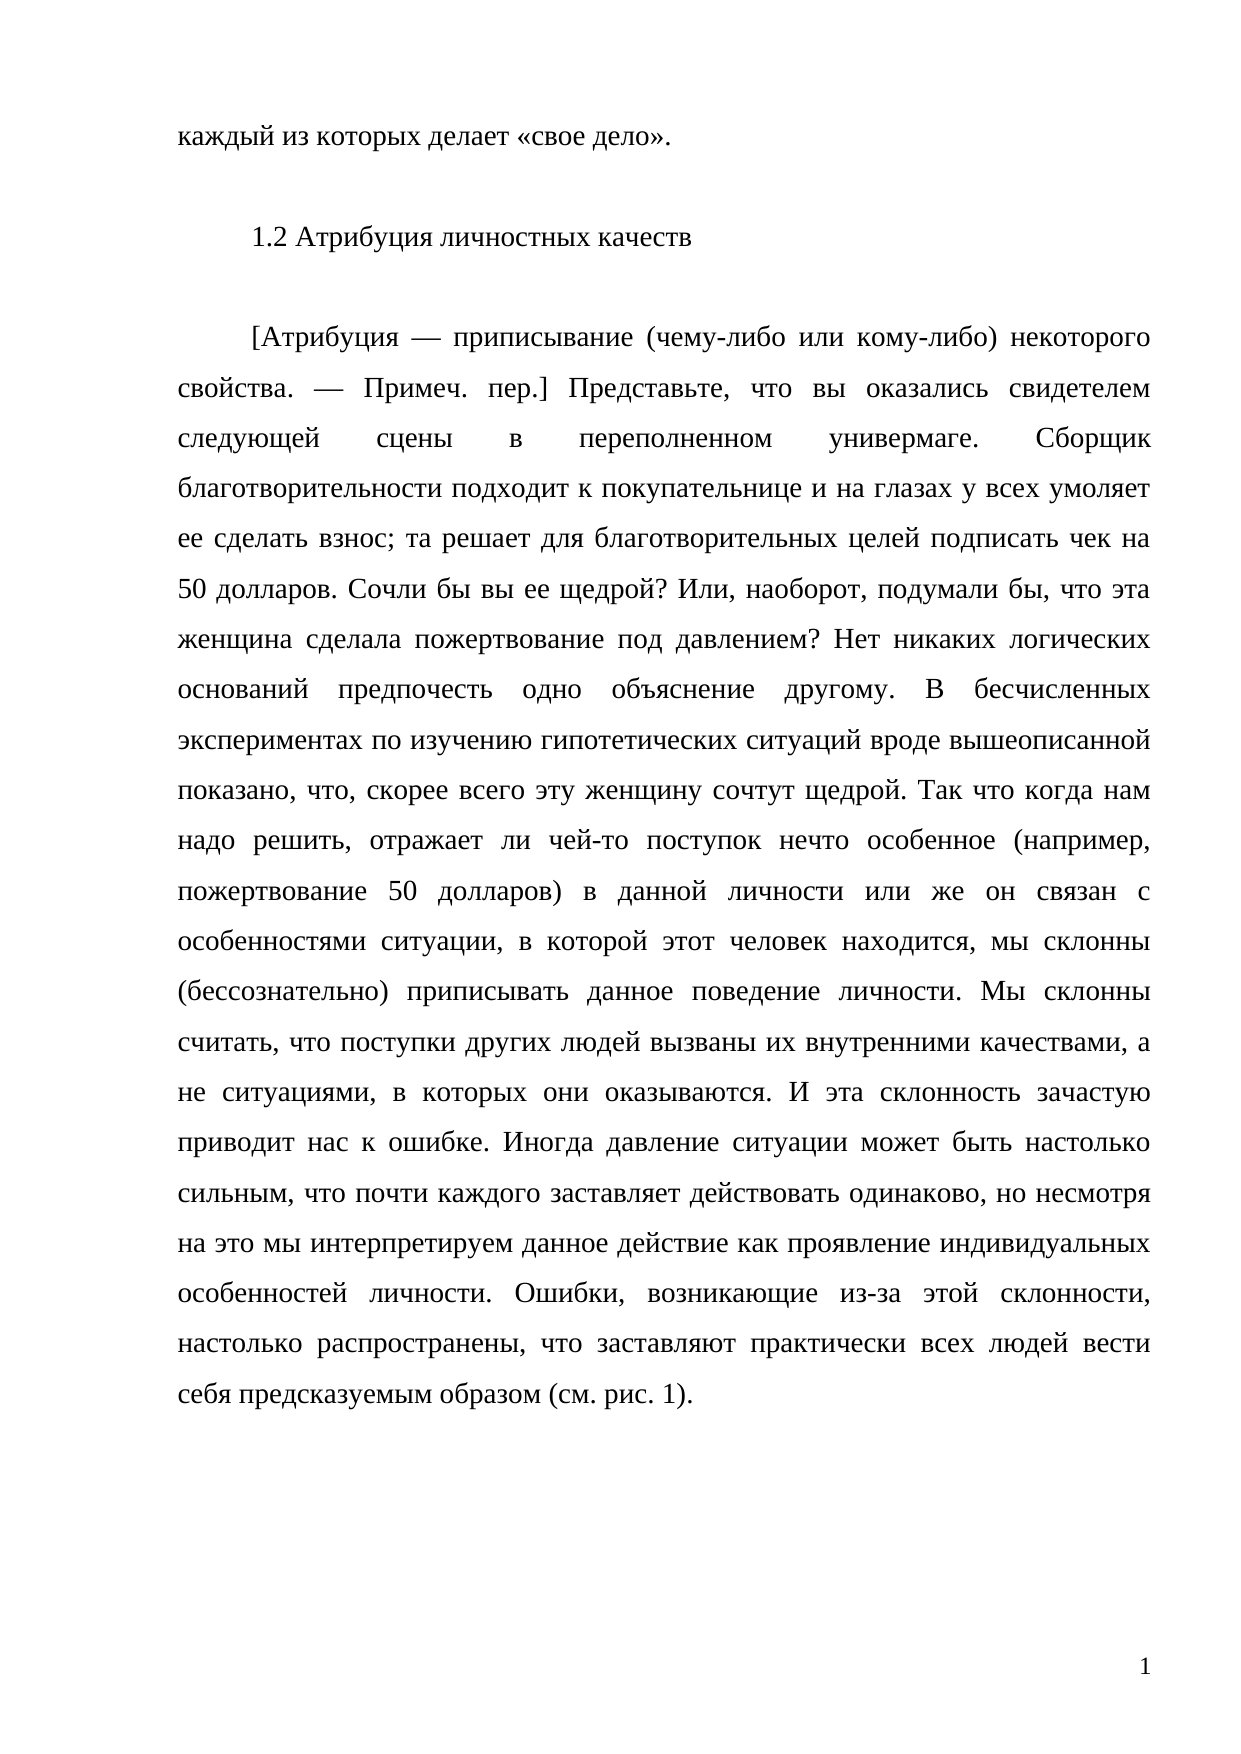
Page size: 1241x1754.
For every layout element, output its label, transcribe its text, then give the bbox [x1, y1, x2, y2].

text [177, 118, 1152, 152]
text 1.2 Атрибуция личностных качеств [177, 219, 1152, 252]
text [Атрибуция — приписывание (чему-либо или кому-либо) некоторого свойства. — Примеч. пер.] Представьте, что вы оказались свидетелем следующей сцены в переполненном универмаге. Сборщик благотворительности подходит к покупательнице и на глазах у всех умоляет ее сделать взнос; та решает для благотворительных целей подписать чек на 50 долларов. Сочли бы вы ее щедрой? Или, наоборот, подумали бы, что эта женщина сделала пожертвование под давлением? Нет никаких логических оснований предпочесть одно объяснение другому. В бесчисленных экспериментах по изучению гипотетических ситуаций вроде вышеописанной показано, что, скорее всего эту женщину сочтут щедрой. Так что когда нам надо решить, отражает ли чей-то поступок нечто особенное (например, пожертвование 50 долларов) в данной личности или же он связан с особенностями ситуации, в которой этот человек находится, мы склонны (бессознательно) приписывать данное поведение личности. Мы склонны считать, что поступки других людей вызваны их внутренними качествами, а не ситуациями, в которых они оказываются. И эта склонность зачастую приводит нас к ошибке. Иногда давление ситуации может быть настолько сильным, что почти каждого заставляет действовать одинаково, но несмотря на это мы интерпретируем данное действие как проявление индивидуальных особенностей личности. Ошибки, возникающие из-за этой склонности, настолько распространены, что заставляют практически всех людей вести себя предсказуемым образом (см. рис. 1). [177, 319, 1152, 1409]
